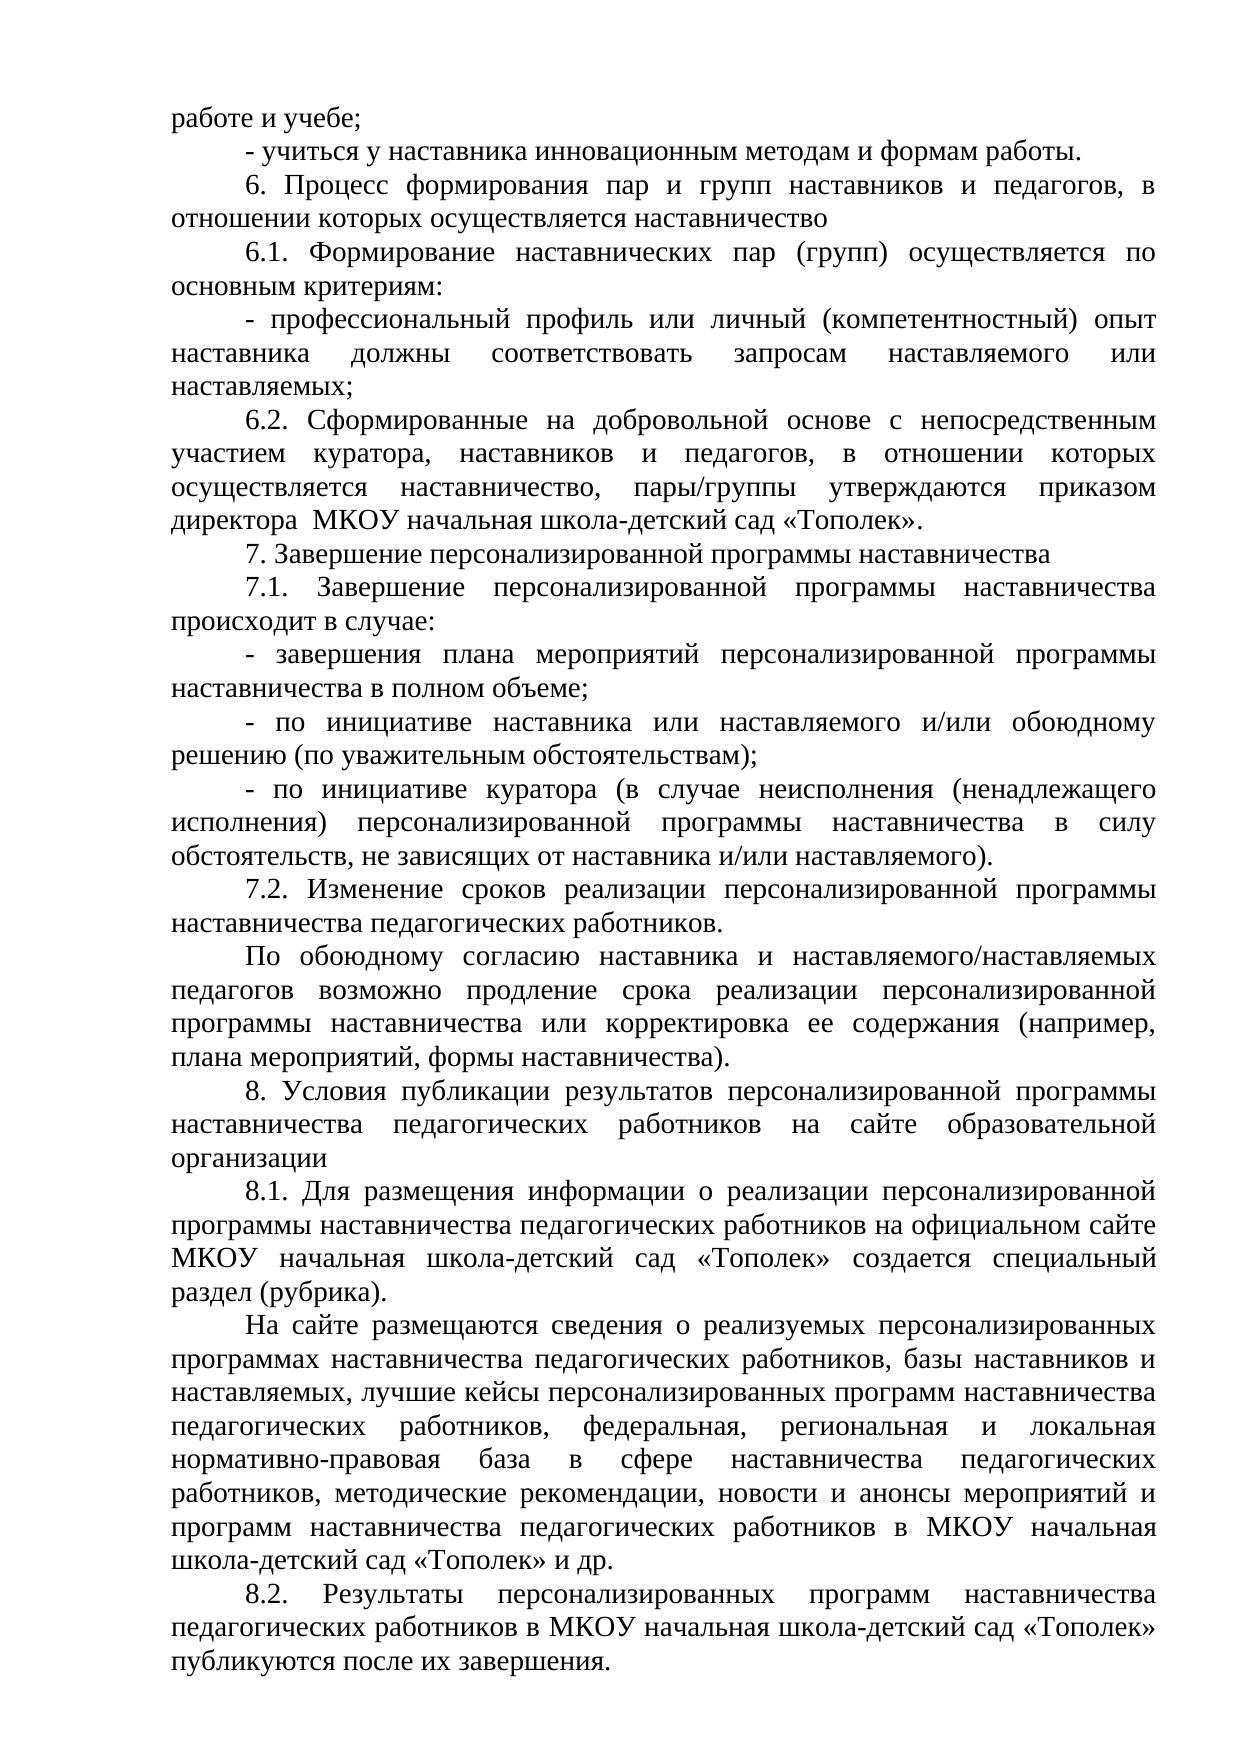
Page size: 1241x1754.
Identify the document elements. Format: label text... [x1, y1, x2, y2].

text - по инициативе наставника или наставляемого и/или обоюдному решению (по уважительным обстоятельствам); [171, 704, 1157, 771]
text На сайте размещаются сведения о реализуемых персонализированных программах наставничества педагогических работников, базы наставников и наставляемых, лучшие кейсы персонализированных программ наставничества педагогических работников, федеральная, региональная и локальная нормативно-правовая база в сфере наставничества педагогических работников, методические рекомендации, новости и анонсы мероприятий и программ наставничества педагогических работников в МКОУ начальная школа-детский сад «Тополек» и др. [171, 1307, 1157, 1576]
text По обоюдному согласию наставника и наставляемого/наставляемых педагогов возможно продление срока реализации персонализированной программы наставничества или корректировка ее содержания (например, плана мероприятий, формы наставничества). [171, 938, 1157, 1073]
text - учиться у наставника инновационным методам и формам работы. [171, 133, 1157, 167]
text 8.2. Результаты персонализированных программ наставничества педагогических работников в МКОУ начальная школа-детский сад «Тополек» публикуются после их завершения. [171, 1576, 1157, 1676]
text 7.1. Завершение персонализированной программы наставничества происходит в случае: [171, 569, 1157, 637]
text 7. Завершение персонализированной программы наставничества [171, 536, 1157, 569]
text - по инициативе куратора (в случае неисполнения (ненадлежащего исполнения) персонализированной программы наставничества в силу обстоятельств, не зависящих от наставника и/или наставляемого). [171, 771, 1157, 871]
text 6.1. Формирование наставнических пар (групп) осуществляется по основным критериям: [171, 234, 1157, 301]
text - профессиональный профиль или личный (компетентностный) опыт наставника должны соответствовать запросам наставляемого или наставляемых; [171, 301, 1157, 402]
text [171, 100, 1157, 133]
text 8.1. Для размещения информации о реализации персонализированной программы наставничества педагогических работников на официальном сайте МКОУ начальная школа-детский сад «Тополек» создается специальный раздел (рубрика). [171, 1173, 1157, 1307]
text 6. Процесс формирования пар и групп наставников и педагогов, в отношении которых осуществляется наставничество [171, 167, 1157, 234]
text 7.2. Изменение сроков реализации персонализированной программы наставничества педагогических работников. [171, 871, 1157, 938]
text 6.2. Сформированные на добровольной основе с непосредственным участием куратора, наставников и педагогов, в отношении которых осуществляется наставничество, пары/группы утверждаются приказом директора МКОУ начальная школа-детский сад «Тополек». [171, 402, 1157, 536]
text 8. Условия публикации результатов персонализированной программы наставничества педагогических работников на сайте образовательной организации [171, 1073, 1157, 1173]
text - завершения плана мероприятий персонализированной программы наставничества в полном объеме; [171, 637, 1157, 704]
